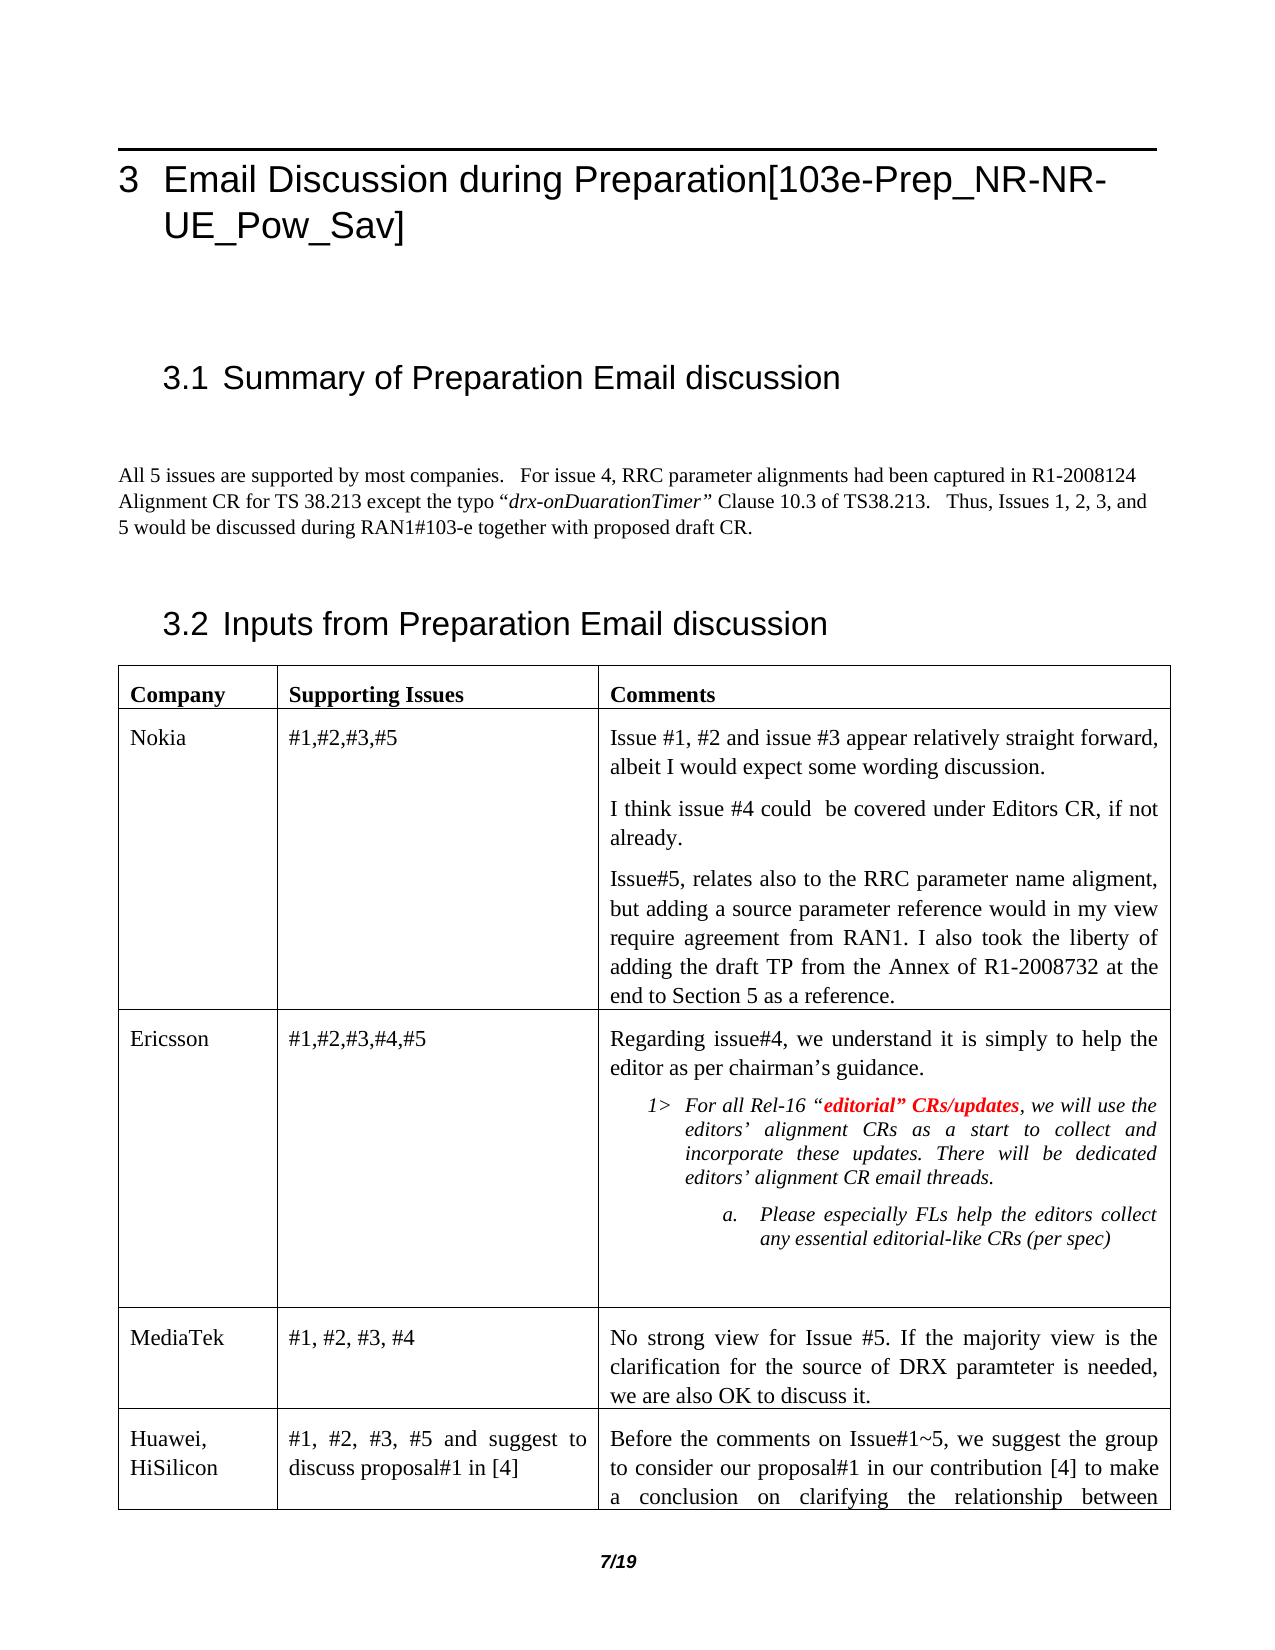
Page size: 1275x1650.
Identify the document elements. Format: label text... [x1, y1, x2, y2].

table_header Company [119, 666, 277, 707]
table_cell Ericsson [119, 1010, 277, 1307]
table_cell Issue #1, #2 and issue #3 appear relatively straight forward, albeit I would expect some wording discussion. I think issue #4 could be covered under Editors CR, if not already. Issue#5, relates also to the RRC parameter name aligment, but adding a source parameter reference would in my view require agreement from RAN1. I also took the liberty of adding the draft TP from the Annex of R1-2008732 at the end to Section 5 as a reference. [599, 709, 1170, 1008]
table_cell Nokia [119, 709, 277, 1008]
table_cell #1,#2,#3,#5 [278, 709, 598, 1008]
text All 5 issues are supported by most companies. For issue 4, RRC parameter alignments had been captured in R1-2008124 Alignment CR for TS 38.213 except the typo “drx-onDuarationTimer” Clause 10.3 of TS38.213. Thus, Issues 1, 2, 3, and 5 would be discussed during RAN1#103-e together with proposed draft CR. [118, 463, 1157, 539]
table_header Comments [599, 666, 1170, 707]
table_cell Regarding issue#4, we understand it is simply to help the editor as per chairman’s guidance. For all Rel-16 “editorial” CRs/updates, we will use the editors’ alignment CRs as a start to collect and incorporate these updates. There will be dedicated editors’ alignment CR email threads. Please especially FLs help the editors collect any essential editorial-like CRs (per spec) [599, 1010, 1170, 1307]
table_header Supporting Issues [278, 666, 598, 707]
table_cell MediaTek [119, 1308, 277, 1408]
table_cell Huawei, HiSilicon [119, 1409, 277, 1509]
subtitle Summary of Preparation Email discussion [162, 358, 1157, 397]
table_cell No strong view for Issue #5. If the majority view is the clarification for the source of DRX paramteter is needed, we are also OK to discuss it. [599, 1308, 1170, 1408]
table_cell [599, 1409, 1170, 1509]
table_cell #1,#2,#3,#4,#5 [278, 1010, 598, 1307]
subtitle Email Discussion during Preparation[103e-Prep_NR-NR-UE_Pow_Sav] [118, 151, 1157, 247]
table_cell #1, #2, #3, #4 [278, 1308, 598, 1408]
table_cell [278, 1409, 598, 1509]
subtitle Inputs from Preparation Email discussion [162, 604, 1157, 643]
